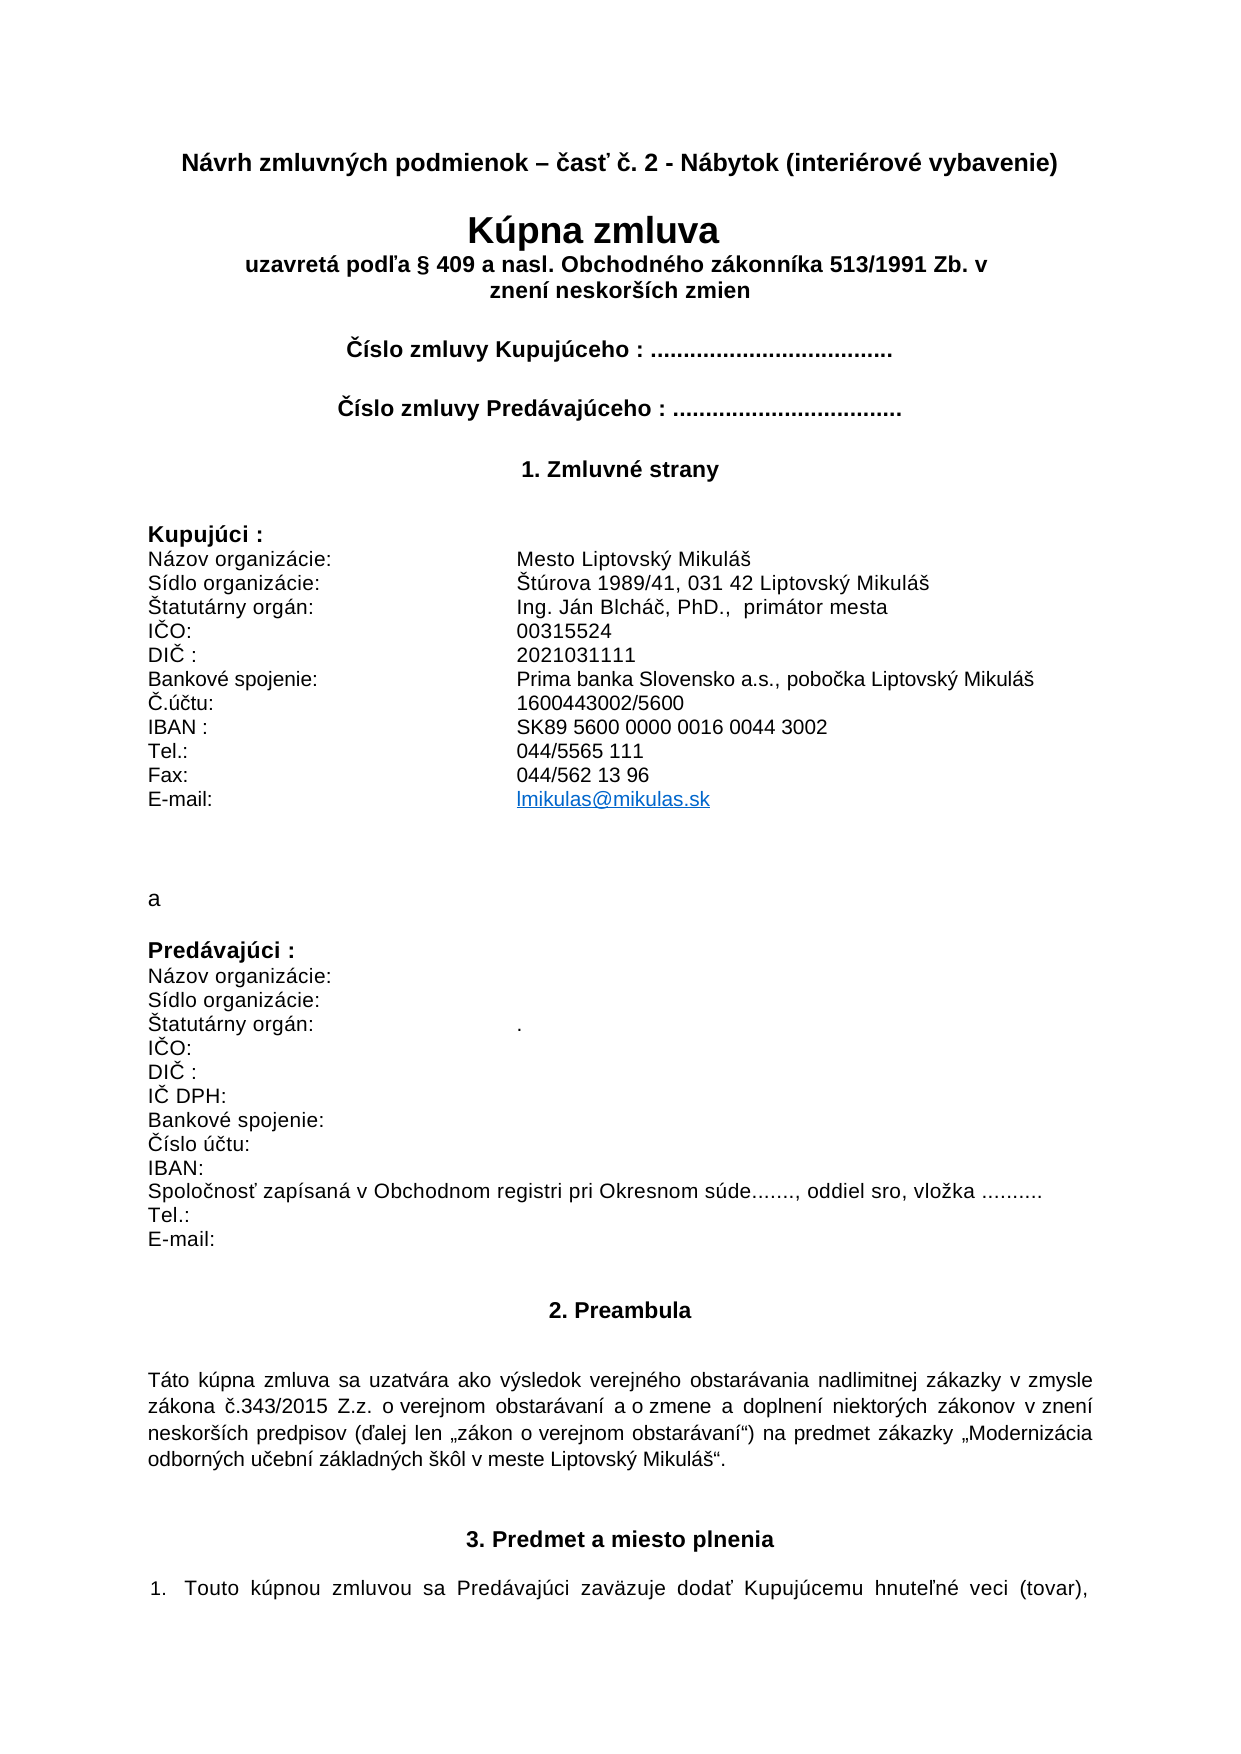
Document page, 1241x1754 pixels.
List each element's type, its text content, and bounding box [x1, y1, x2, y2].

text Tel.: [148, 1203, 1093, 1227]
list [150, 1574, 1091, 1601]
text Sídlo organizácie: [148, 988, 1093, 1012]
text IČ DPH: [148, 1083, 1093, 1107]
text Bankové spojenie: [148, 1107, 1093, 1131]
text E-mail: lmikulas@mikulas.sk [148, 786, 1093, 810]
text 1. Zmluvné strany [148, 461, 1093, 481]
text Kupujúci : Názov organizácie: Mesto Liptovský Mikuláš Sídlo organizácie: Štúrova 1989/41, 031 42 Liptovský Mikuláš Štatutárny orgán: Ing. Ján Blcháč, PhD., primátor mesta IČO: 00315524 [148, 521, 1093, 643]
text Názov organizácie: [148, 964, 1093, 988]
text DIČ : [148, 1059, 1093, 1083]
text Číslo zmluvy Kupujúceho : ..................................... [148, 336, 1093, 363]
text a [148, 885, 1093, 911]
text znení neskorších zmien [148, 277, 1093, 304]
text Číslo zmluvy Predávajúceho : ................................... [148, 395, 1093, 422]
text Č.účtu: 1600443002/5600 [148, 691, 1093, 714]
text IBAN : SK89 5600 0000 0016 0044 3002 [148, 714, 1093, 738]
text DIČ : 2021031111 [148, 643, 1093, 667]
text Číslo účtu: [148, 1131, 1093, 1155]
text Predávajúci : [148, 937, 1093, 964]
text Bankové spojenie: Prima banka Slovensko a.s., pobočka Liptovský Mikuláš [148, 667, 1093, 691]
text IČO: [148, 1036, 1093, 1059]
text Spoločnosť zapísaná v Obchodnom registri pri Okresnom súde......., oddiel sro, vložka .......... [148, 1179, 1093, 1203]
text 2. Preambula [148, 1297, 1093, 1324]
text uzavretá podľa § 409 a nasl. Obchodného zákonníka 513/1991 Zb. v [148, 251, 1093, 277]
text IBAN: [148, 1155, 1093, 1179]
text E-mail: [148, 1227, 1093, 1251]
text Štatutárny orgán: . [148, 1012, 1093, 1036]
text Kúpna zmluva [148, 208, 1038, 251]
title Návrh zmluvných podmienok – časť č. 2 - Nábytok (interiérové vybavenie) [148, 148, 1093, 176]
text Fax: 044/562 13 96 [148, 762, 1093, 786]
text Tel.: 044/5565 111 [148, 738, 1093, 762]
text Táto kúpna zmluva sa uzatvára ako výsledok verejného obstarávania nadlimitnej zákazky v zmysle zákona č.343/2015 Z.z. o verejnom obstarávaní a o zmene a doplnení niektorých zákonov v znení neskorších predpisov (ďalej len „zákon o verejnom obstarávaní“) na predmet zákazky „Modernizácia odborných učební základných škôl v meste Liptovský Mikuláš“. [148, 1366, 1093, 1472]
text 3. Predmet a miesto plnenia [148, 1532, 1093, 1551]
